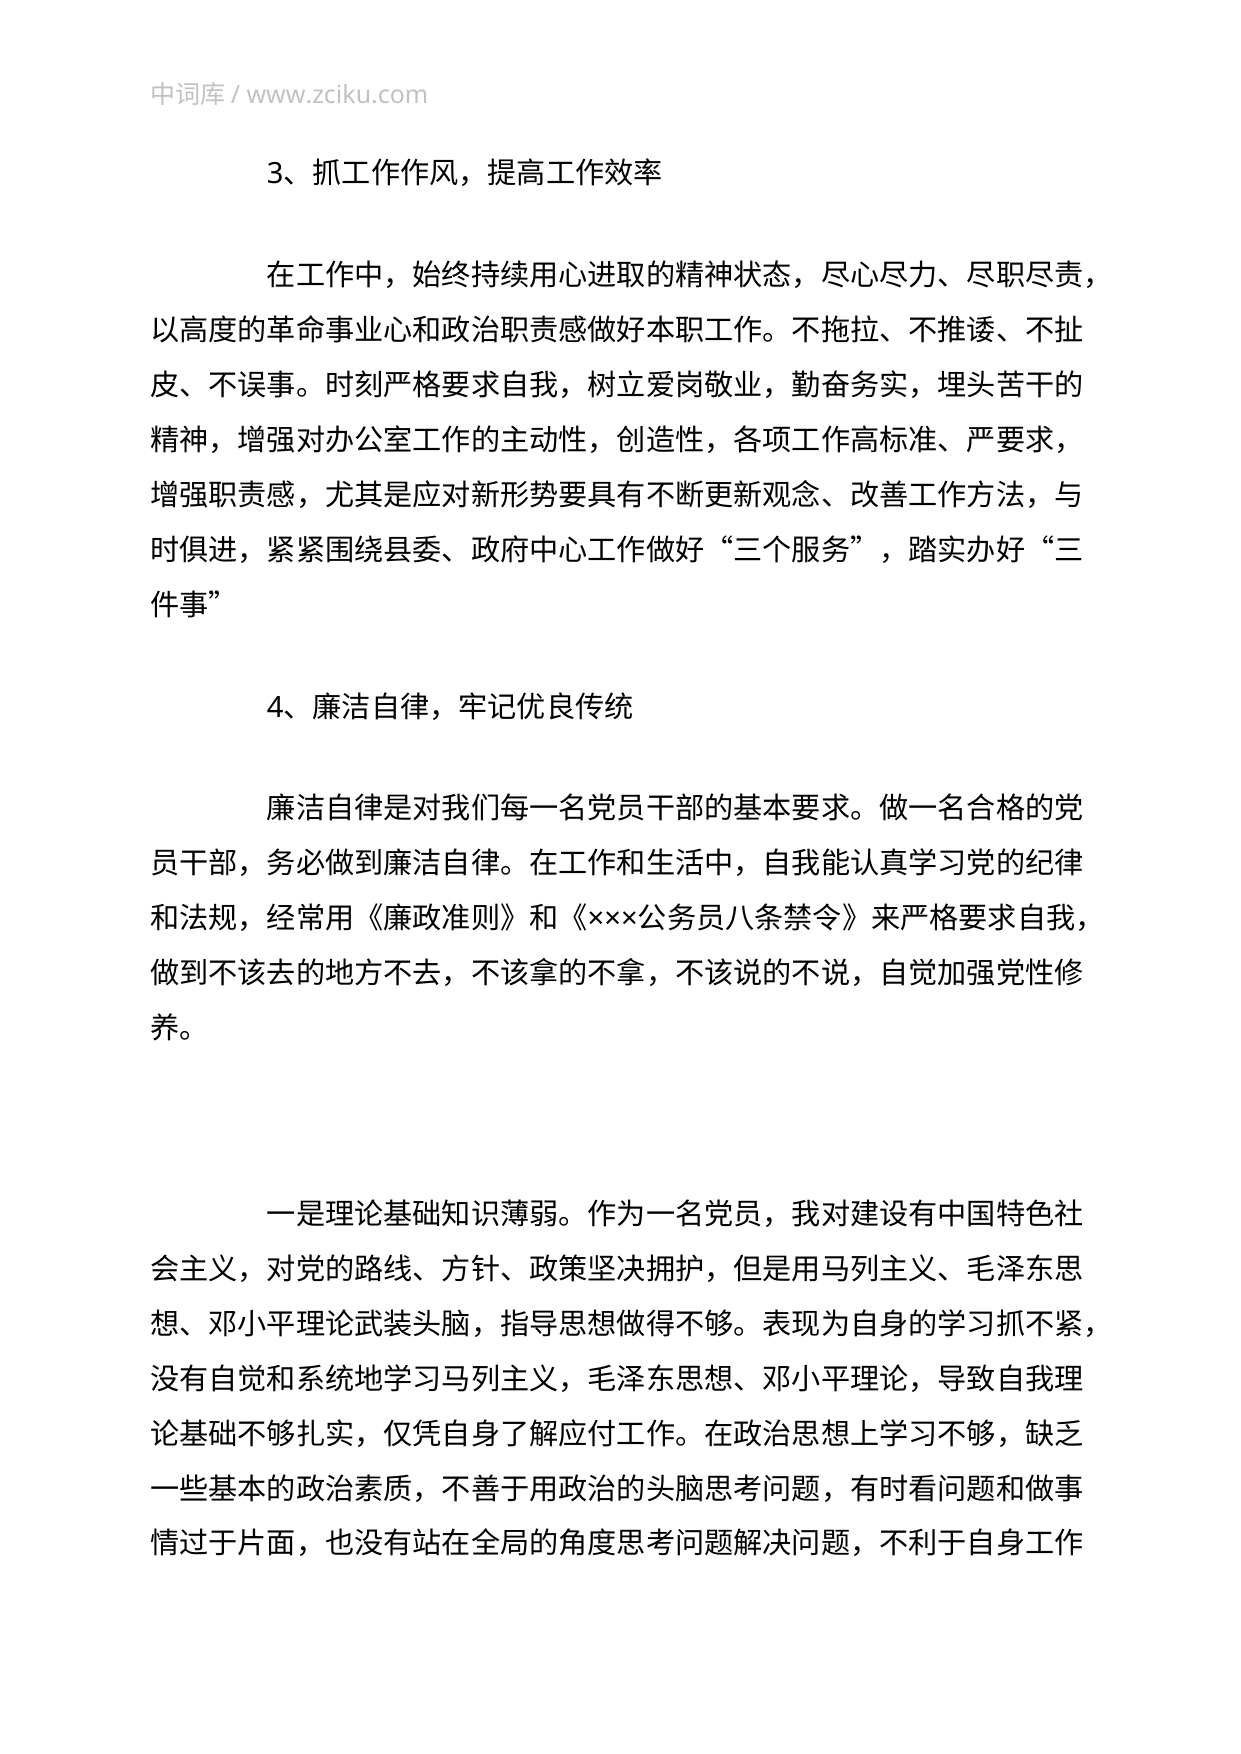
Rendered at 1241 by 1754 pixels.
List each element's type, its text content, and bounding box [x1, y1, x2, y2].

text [150, 1191, 1090, 1562]
text 4、廉洁自律，牢记优良传统 [150, 683, 1090, 726]
text 廉洁自律是对我们每一名党员干部的基本要求。做一名合格的党员干部，务必做到廉洁自律。在工作和生活中，自我能认真学习党的纪律和法规，经常用《廉政准则》和《×××公务员八条禁令》来严格要求自我，做到不该去的地方不去，不该拿的不拿，不该说的不说，自觉加强党性修养。 [150, 785, 1090, 1047]
text 在工作中，始终持续用心进取的精神状态，尽心尽力、尽职尽责，以高度的革命事业心和政治职责感做好本职工作。不拖拉、不推诿、不扯皮、不误事。时刻严格要求自我，树立爱岗敬业，勤奋务实，埋头苦干的精神，增强对办公室工作的主动性，创造性，各项工作高标准、严要求，增强职责感，尤其是应对新形势要具有不断更新观念、改善工作方法，与时俱进，紧紧围绕县委、政府中心工作做好“三个服务”，踏实办好“三件事” [150, 252, 1090, 624]
text 3、抓工作作风，提高工作效率 [150, 150, 1090, 192]
